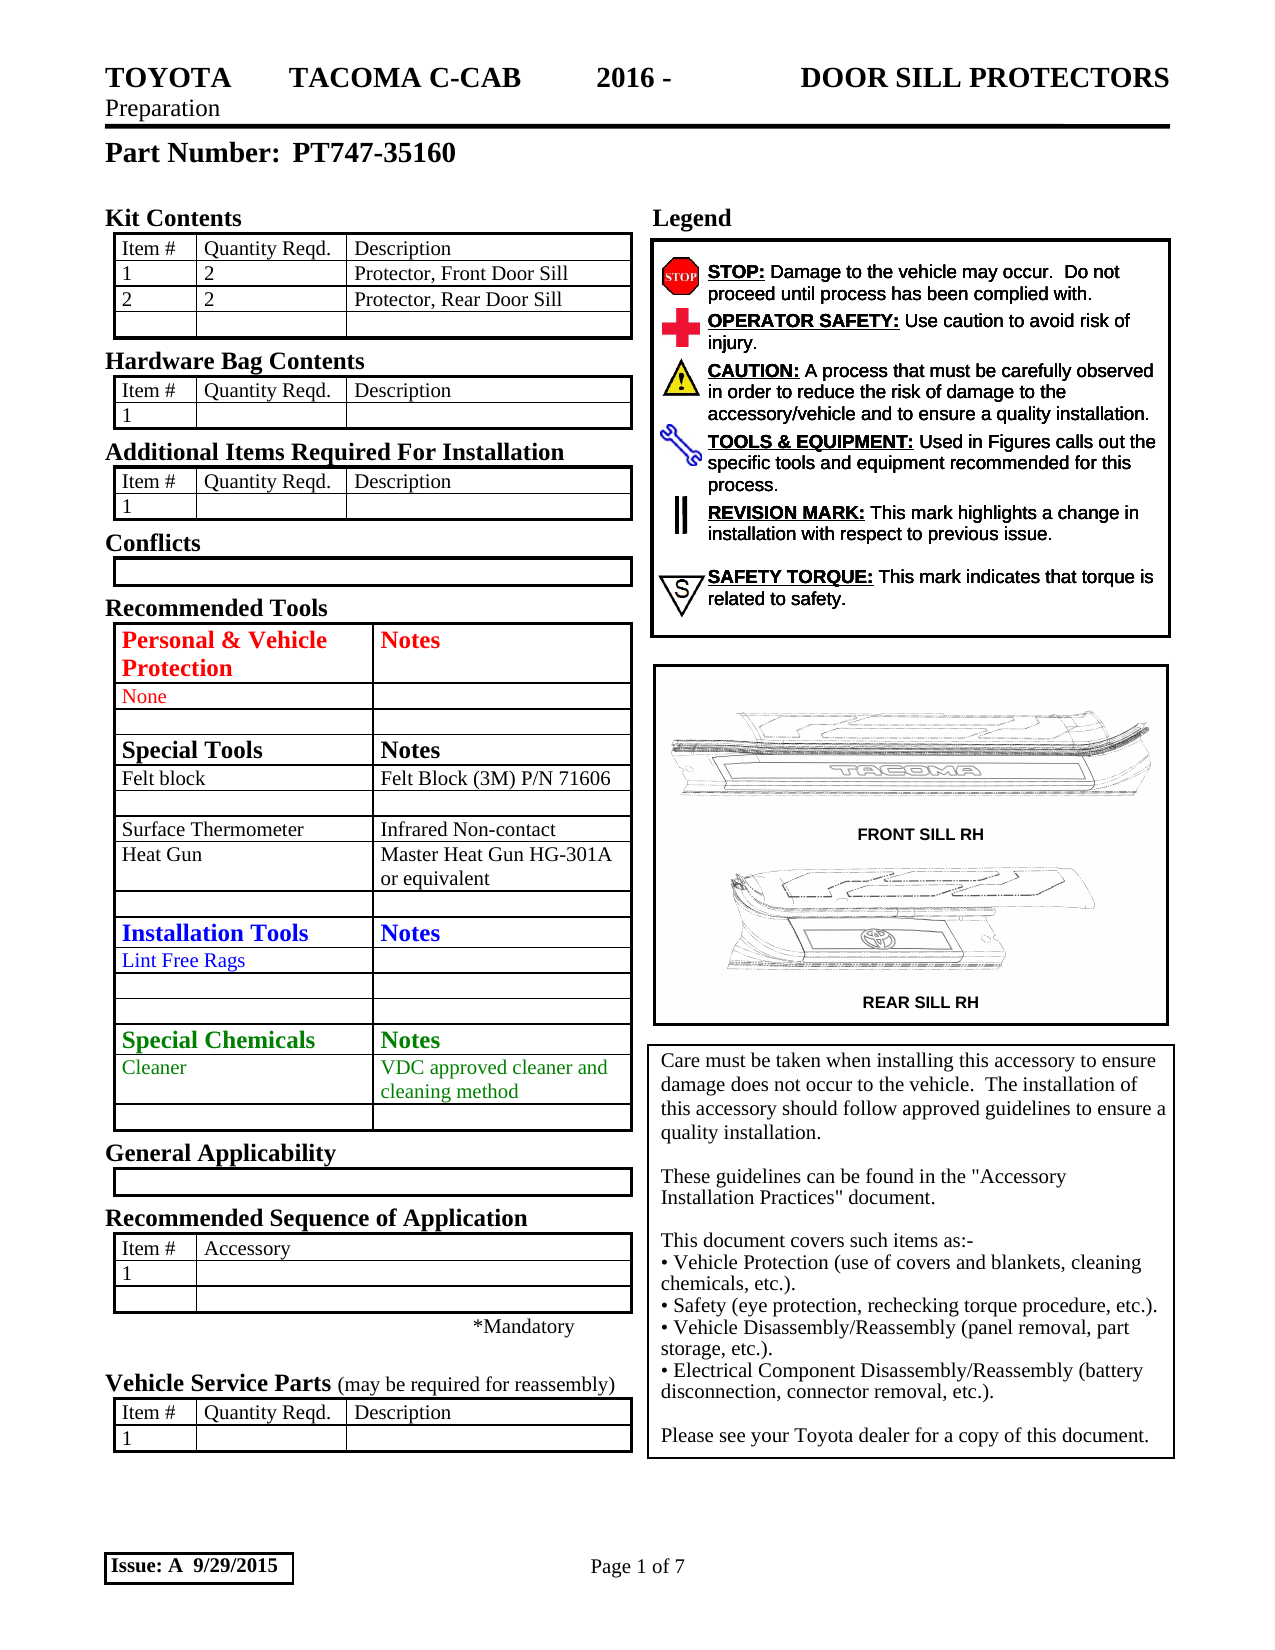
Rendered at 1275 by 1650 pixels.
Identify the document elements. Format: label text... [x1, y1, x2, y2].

table_cell [197, 1261, 630, 1285]
table_cell 1 [116, 1426, 196, 1450]
table_cell 2 [197, 287, 346, 311]
table_cell [116, 974, 372, 998]
table_cell [374, 974, 630, 998]
picture [654, 571, 710, 625]
table_cell Notes [374, 918, 630, 946]
table_cell [374, 710, 630, 733]
table_header Quantity Reqd. [197, 378, 346, 402]
table_cell None [116, 684, 372, 708]
picture [662, 308, 700, 347]
table_cell [116, 1105, 372, 1129]
table_cell Special Tools [116, 735, 372, 764]
table_cell [116, 791, 372, 815]
table_cell Protector, Front Door Sill [347, 261, 630, 285]
table_cell Installation Tools [116, 918, 372, 946]
table_cell Special Chemicals [116, 1025, 372, 1053]
table_cell 2 [116, 287, 196, 311]
table_cell 1 [116, 403, 196, 427]
table_cell [197, 494, 346, 518]
table_cell [347, 312, 630, 336]
title Recommended Sequence of Application [105, 1203, 622, 1232]
table_header Description [347, 235, 630, 259]
picture [656, 667, 1166, 1023]
table_cell [347, 1426, 630, 1450]
table_cell Master Heat Gun HG-301A or equivalent [374, 842, 630, 890]
table_header Description [347, 378, 630, 402]
table_cell [116, 312, 196, 336]
table_cell [116, 710, 372, 733]
title Vehicle Service Parts (may be required for reassembly) [105, 1368, 622, 1397]
title Conflicts [105, 528, 622, 556]
table_cell [197, 1426, 346, 1450]
table_cell [116, 1287, 196, 1311]
table_cell Heat Gun [116, 842, 372, 890]
title Legend [652, 203, 1170, 232]
table_header Description [347, 1400, 630, 1424]
title Kit Contents [105, 203, 622, 232]
table_header [116, 560, 630, 583]
table_cell Notes [374, 1025, 630, 1053]
table_cell Lint Free Rags [116, 948, 372, 972]
title Additional Items Required For Installation [105, 437, 622, 465]
title General Applicability [105, 1138, 622, 1167]
table_header Item # [116, 1400, 196, 1424]
table_header Notes [374, 625, 630, 682]
picture [662, 358, 700, 397]
table_header Accessory [197, 1235, 630, 1259]
table_cell Notes [374, 735, 630, 764]
table_cell [347, 494, 630, 518]
table_cell [374, 684, 630, 708]
text Part Number: PT747-35160 [105, 135, 622, 168]
table_cell [197, 312, 346, 336]
table_header Quantity Reqd. [197, 235, 346, 259]
table_cell [347, 403, 630, 427]
table_cell 2 [197, 261, 346, 285]
table_cell [197, 403, 346, 427]
table_header Quantity Reqd. [197, 1400, 346, 1424]
table_header Quantity Reqd. [197, 469, 346, 493]
table_cell [374, 1105, 630, 1129]
table_cell [116, 999, 372, 1023]
table_cell Cleaner [116, 1055, 372, 1103]
text *Mandatory [105, 1314, 622, 1338]
table_header Item # [116, 378, 196, 402]
table_cell Infrared Non-contact [374, 817, 630, 841]
table_header Personal & Vehicle Protection [116, 625, 372, 682]
table_header Item # [116, 235, 196, 259]
table_cell VDC approved cleaner and cleaning method [374, 1055, 630, 1103]
table_cell Felt Block (3M) P/N 71606 [374, 766, 630, 789]
title Hardware Bag Contents [105, 346, 622, 374]
table_header Description [347, 469, 630, 493]
table_cell Protector, Rear Door Sill [347, 287, 630, 311]
table_cell 1 [116, 261, 196, 285]
table_cell [374, 892, 630, 916]
picture [662, 257, 699, 295]
table_cell 1 [116, 1261, 196, 1285]
table_cell [197, 1287, 630, 1311]
table_cell [374, 791, 630, 815]
table_cell [374, 999, 630, 1023]
picture [660, 424, 702, 466]
table_cell 1 [116, 494, 196, 518]
table_header Item # [116, 469, 196, 493]
table_header Item # [116, 1235, 196, 1259]
table_cell [374, 948, 630, 972]
title Recommended Tools [105, 593, 622, 622]
table_header [116, 1170, 630, 1194]
table_cell Surface Thermometer [116, 817, 372, 841]
table_cell Felt block [116, 766, 372, 789]
table_cell [116, 892, 372, 916]
